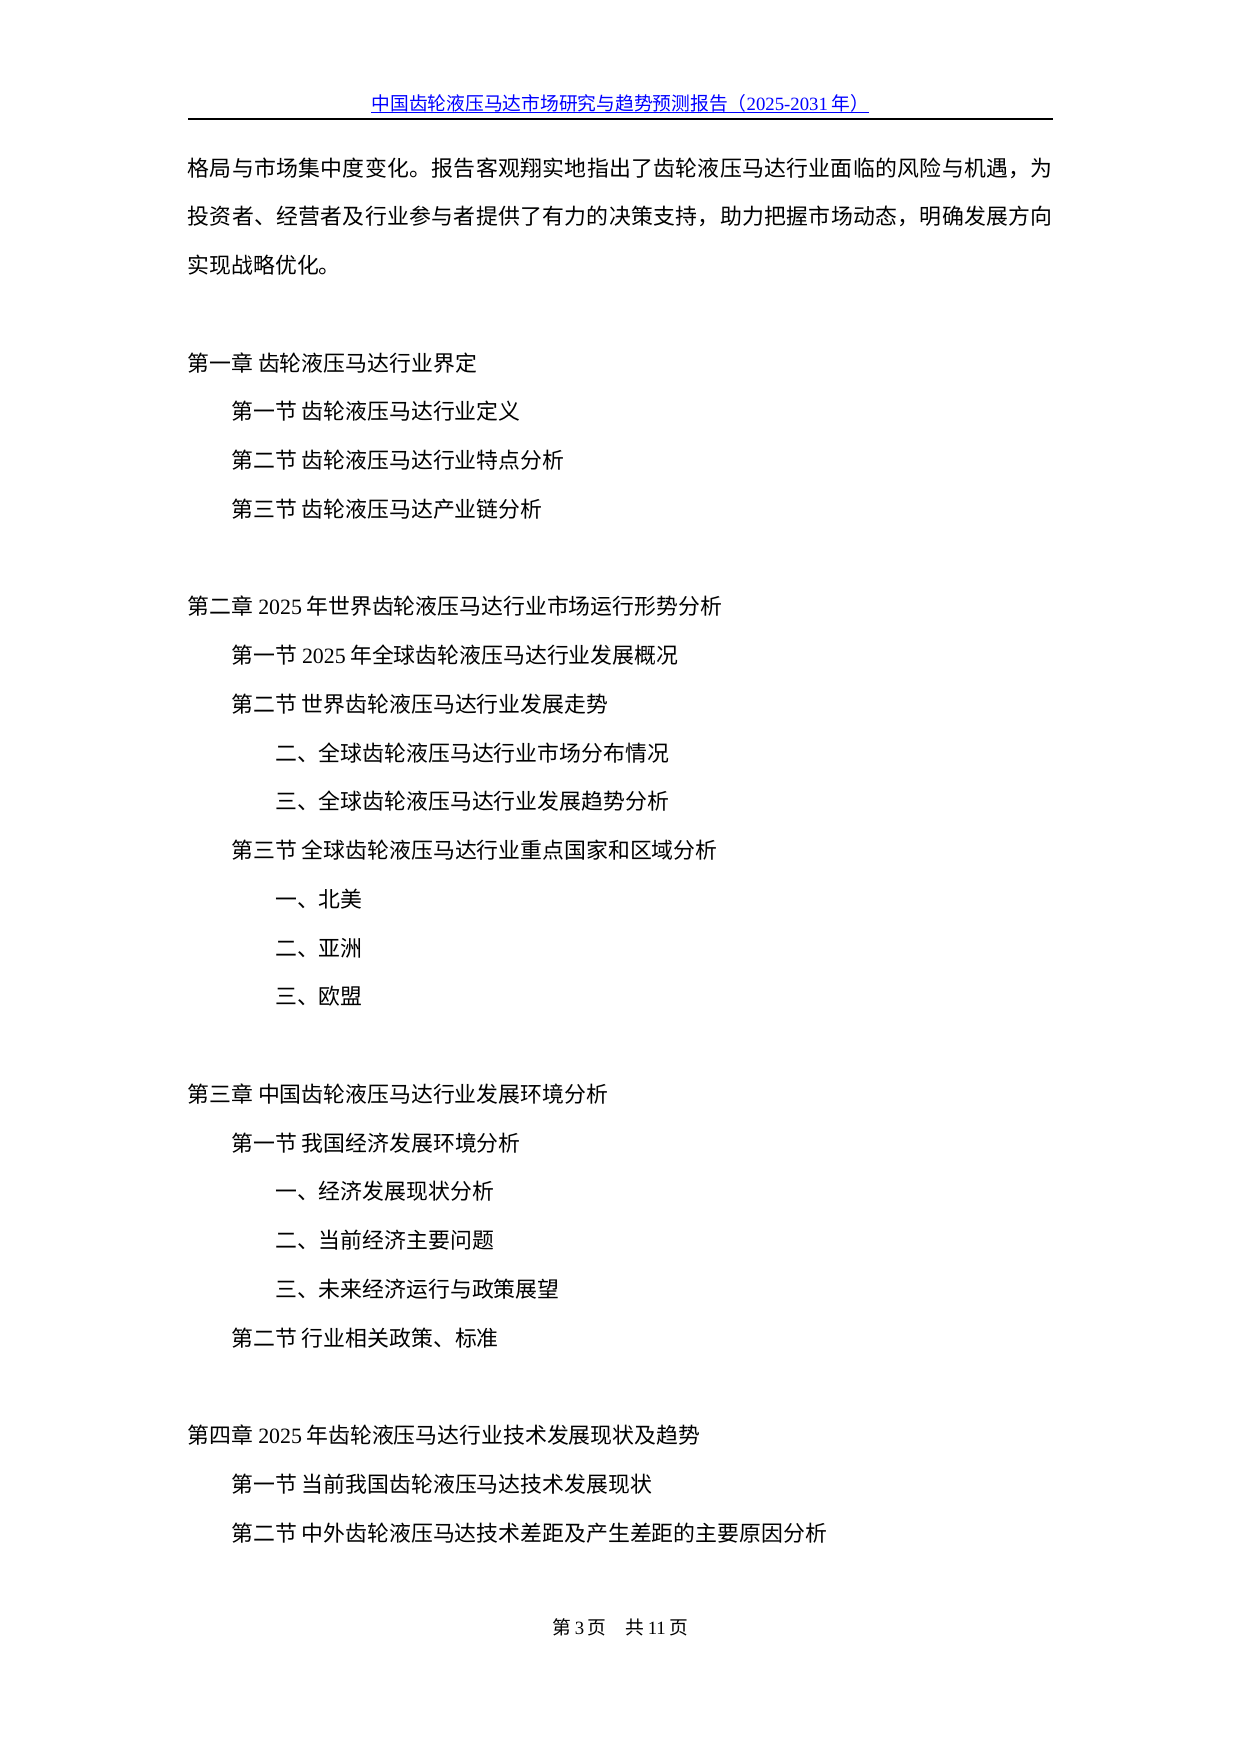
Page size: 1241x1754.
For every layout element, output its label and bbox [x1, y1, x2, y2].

text [187, 150, 1053, 1548]
